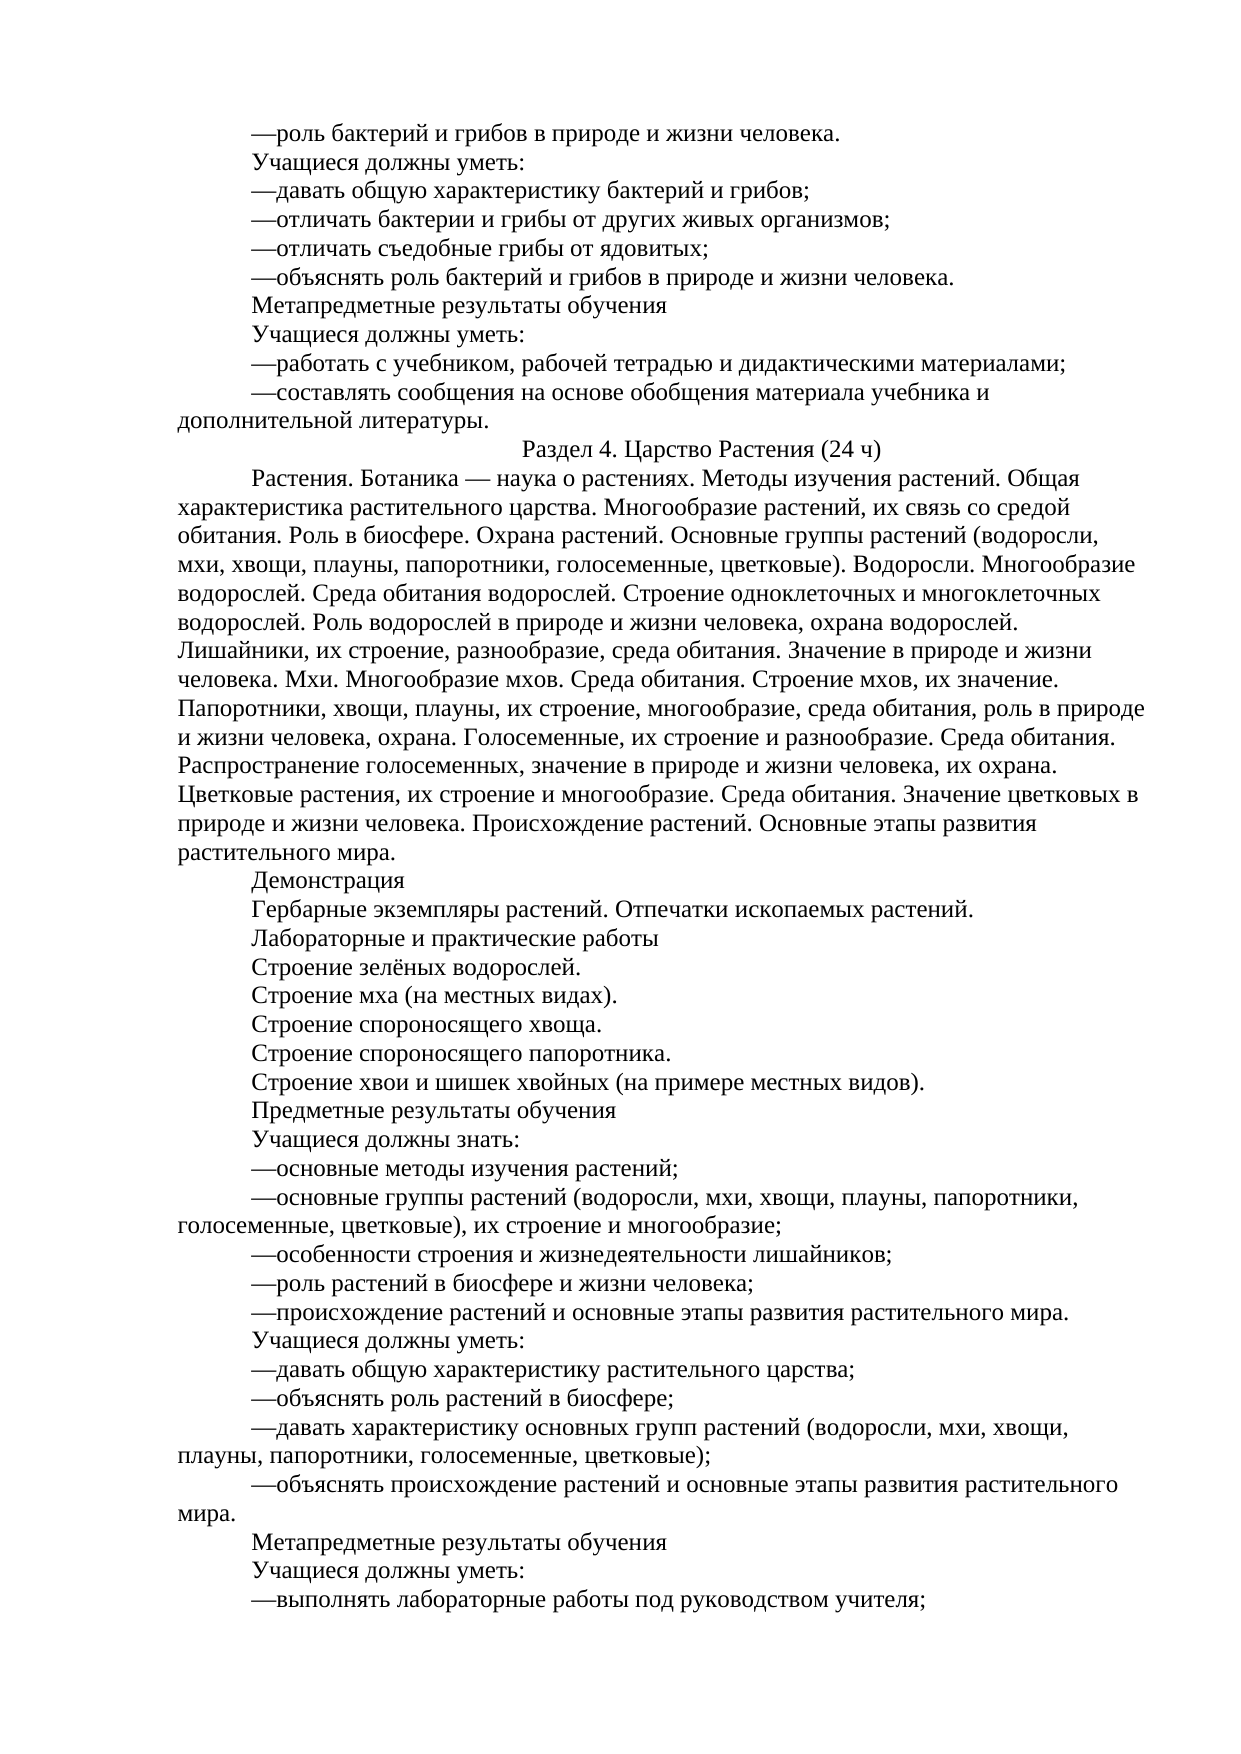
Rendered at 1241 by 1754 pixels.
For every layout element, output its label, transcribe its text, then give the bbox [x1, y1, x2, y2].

text —роль бактерий и грибов в природе и жизни человека. [177, 118, 1152, 147]
text Гербарные экземпляры растений. Отпечатки ископаемых растений. [177, 894, 1152, 923]
text Строение зелёных водорослей. [177, 952, 1152, 981]
text —происхождение растений и основные этапы развития растительного мира. [177, 1297, 1152, 1326]
text —объяснять роль растений в биосфере; [177, 1383, 1152, 1412]
text —давать общую характеристику растительного царства; [177, 1354, 1152, 1383]
text Учащиеся должны знать: [177, 1124, 1152, 1153]
text Метапредметные результаты обучения [177, 291, 1152, 319]
text Демонстрация [177, 866, 1152, 894]
text —давать общую характеристику бактерий и грибов; [177, 176, 1152, 204]
text Лабораторные и практические работы [177, 923, 1152, 952]
text —роль растений в биосфере и жизни человека; [177, 1268, 1152, 1297]
text —отличать бактерии и грибы от других живых организмов; [177, 204, 1152, 233]
text —основные группы растений (водоросли, мхи, хвощи, плауны, папоротники, голосеменные, цветковые), их строение и многообразие; [177, 1182, 1152, 1239]
text Строение мха (на местных видах). [177, 981, 1152, 1009]
text —составлять сообщения на основе обобщения материала учебника и дополнительной литературы. [177, 377, 1152, 434]
text —выполнять лабораторные работы под руководством учителя; [177, 1584, 1152, 1613]
text Метапредметные результаты обучения [177, 1527, 1152, 1556]
text —объяснять происхождение растений и основные этапы развития растительного мира. [177, 1469, 1152, 1527]
text Строение хвои и шишек хвойных (на примере местных видов). [177, 1067, 1152, 1096]
text —особенности строения и жизнедеятельности лишайников; [177, 1239, 1152, 1268]
text —работать с учебником, рабочей тетрадью и дидактическими материалами; [177, 348, 1152, 377]
text Строение спороносящего папоротника. [177, 1038, 1152, 1067]
text Раздел 4. Царство Растения (24 ч) [177, 434, 1152, 463]
text Предметные результаты обучения [177, 1096, 1152, 1124]
text Учащиеся должны уметь: [177, 1326, 1152, 1354]
text Растения. Ботаника — наука о растениях. Методы изучения растений. Общая характеристика растительного царства. Многообразие растений, их связь со средой обитания. Роль в биосфере. Охрана растений. Основные группы растений (водоросли, мхи, хвощи, плауны, папоротники, голосеменные, цветковые). Водоросли. Многообразие водорослей. Среда обитания водорослей. Строение одноклеточных и многоклеточных водорослей. Роль водорослей в природе и жизни человека, охрана водорослей. Лишайники, их строение, разнообразие, среда обитания. Значение в природе и жизни человека. Мхи. Многообразие мхов. Среда обитания. Строение мхов, их значение. Папоротники, хвощи, плауны, их строение, многообразие, среда обитания, роль в природе и жизни человека, охрана. Голосеменные, их строение и разнообразие. Среда обитания. Распространение голосеменных, значение в природе и жизни человека, их охрана. Цветковые растения, их строение и многообразие. Среда обитания. Значение цветковых в природе и жизни человека. Происхождение растений. Основные этапы развития растительного мира. [177, 463, 1152, 866]
text Учащиеся должны уметь: [177, 1556, 1152, 1584]
text —основные методы изучения растений; [177, 1153, 1152, 1182]
text —объяснять роль бактерий и грибов в природе и жизни человека. [177, 262, 1152, 291]
text Строение спороносящего хвоща. [177, 1009, 1152, 1038]
text —отличать съедобные грибы от ядовитых; [177, 233, 1152, 262]
text —давать характеристику основных групп растений (водоросли, мхи, хвощи, плауны, папоротники, голосеменные, цветковые); [177, 1412, 1152, 1469]
text Учащиеся должны уметь: [177, 147, 1152, 176]
text Учащиеся должны уметь: [177, 319, 1152, 348]
